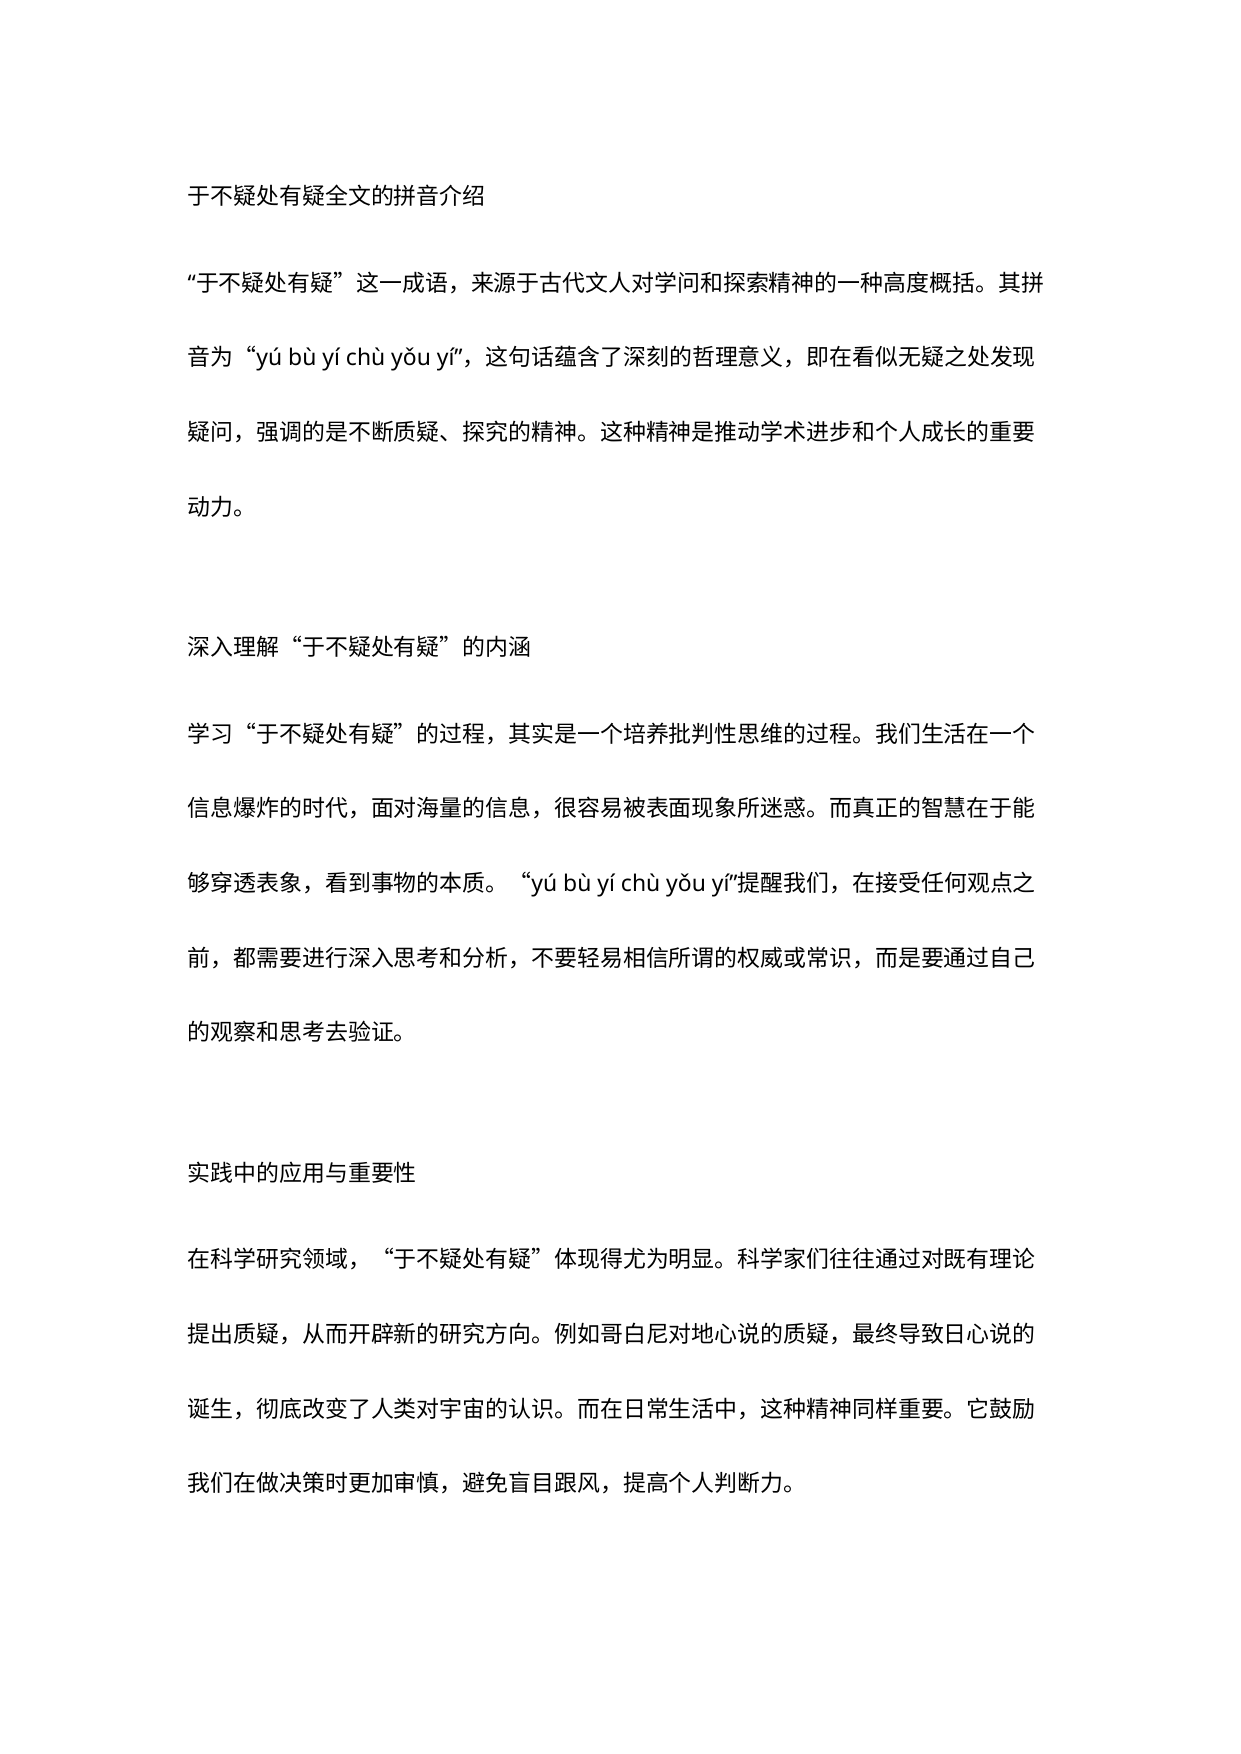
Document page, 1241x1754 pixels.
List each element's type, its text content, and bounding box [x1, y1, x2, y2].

text “于不疑处有疑”这一成语，来源于古代文人对学问和探索精神的一种高度概括。其拼音为“yú bù yí chù yǒu yí”，这句话蕴含了深刻的哲理意义，即在看似无疑之处发现疑问，强调的是不断质疑、探究的精神。这种精神是推动学术进步和个人成长的重要动力。 [187, 248, 1053, 538]
text 实践中的应用与重要性 [187, 1139, 1053, 1204]
text 深入理解“于不疑处有疑”的内涵 [187, 613, 1053, 678]
text 在科学研究领域，“于不疑处有疑”体现得尤为明显。科学家们往往通过对既有理论提出质疑，从而开辟新的研究方向。例如哥白尼对地心说的质疑，最终导致日心说的诞生，彻底改变了人类对宇宙的认识。而在日常生活中，这种精神同样重要。它鼓励我们在做决策时更加审慎，避免盲目跟风，提高个人判断力。 [187, 1225, 1053, 1514]
text 于不疑处有疑全文的拼音介绍 [187, 162, 1053, 227]
text 学习“于不疑处有疑”的过程，其实是一个培养批判性思维的过程。我们生活在一个信息爆炸的时代，面对海量的信息，很容易被表面现象所迷惑。而真正的智慧在于能够穿透表象，看到事物的本质。“yú bù yí chù yǒu yí”提醒我们，在接受任何观点之前，都需要进行深入思考和分析，不要轻易相信所谓的权威或常识，而是要通过自己的观察和思考去验证。 [187, 699, 1053, 1063]
